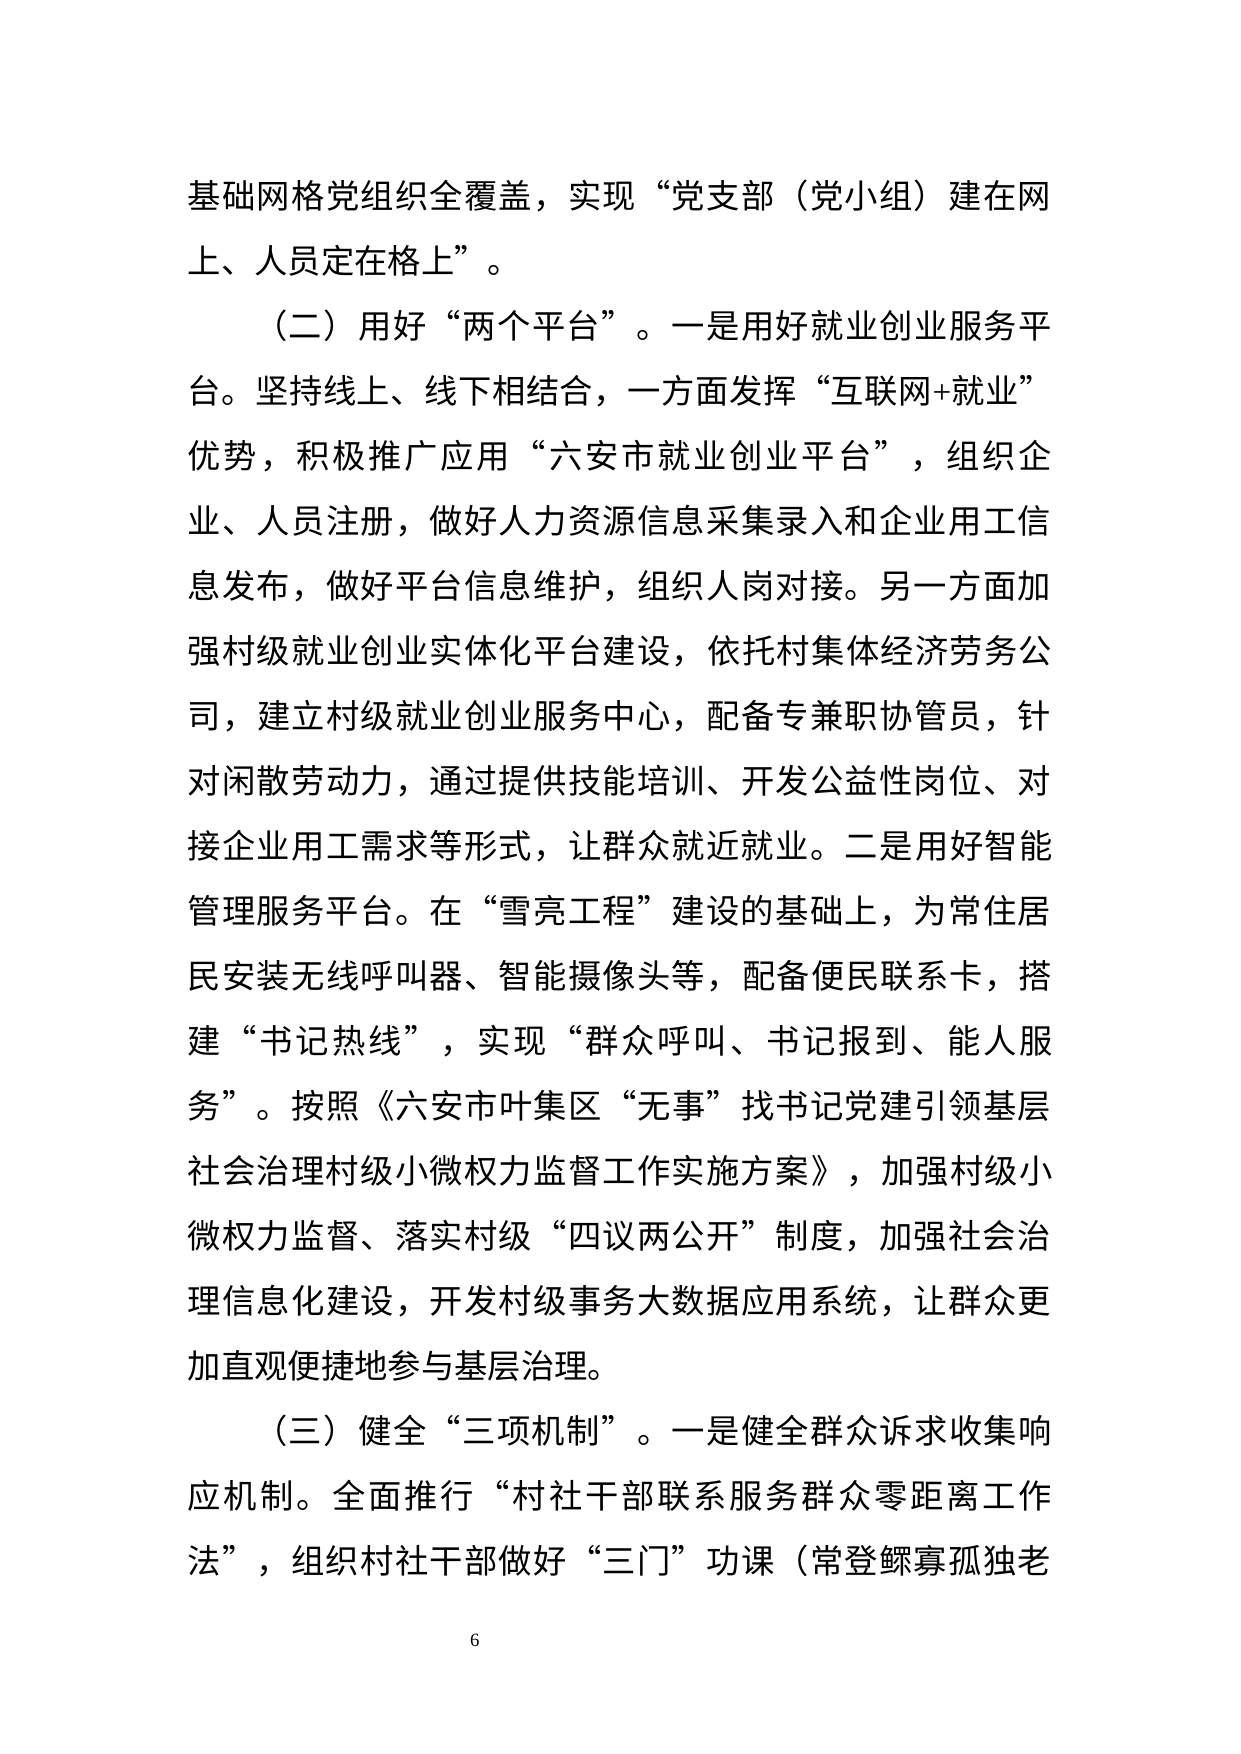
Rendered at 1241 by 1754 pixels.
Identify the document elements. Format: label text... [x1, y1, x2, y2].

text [187, 162, 1053, 292]
text （二）用好“两个平台”。一是用好就业创业服务平台。坚持线上、线下相结合，一方面发挥“互联网+就业”优势，积极推广应用“六安市就业创业平台”，组织企业、人员注册，做好人力资源信息采集录入和企业用工信息发布，做好平台信息维护，组织人岗对接。另一方面加强村级就业创业实体化平台建设，依托村集体经济劳务公司，建立村级就业创业服务中心，配备专兼职协管员，针对闲散劳动力，通过提供技能培训、开发公益性岗位、对接企业用工需求等形式，让群众就近就业。二是用好智能管理服务平台。在“雪亮工程”建设的基础上，为常住居民安装无线呼叫器、智能摄像头等，配备便民联系卡，搭建“书记热线”，实现“群众呼叫、书记报到、能人服务”。按照《六安市叶集区“无事”找书记党建引领基层社会治理村级小微权力监督工作实施方案》，加强村级小微权力监督、落实村级“四议两公开”制度，加强社会治理信息化建设，开发村级事务大数据应用系统，让群众更加直观便捷地参与基层治理。 [187, 292, 1053, 1397]
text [187, 1397, 1053, 1592]
